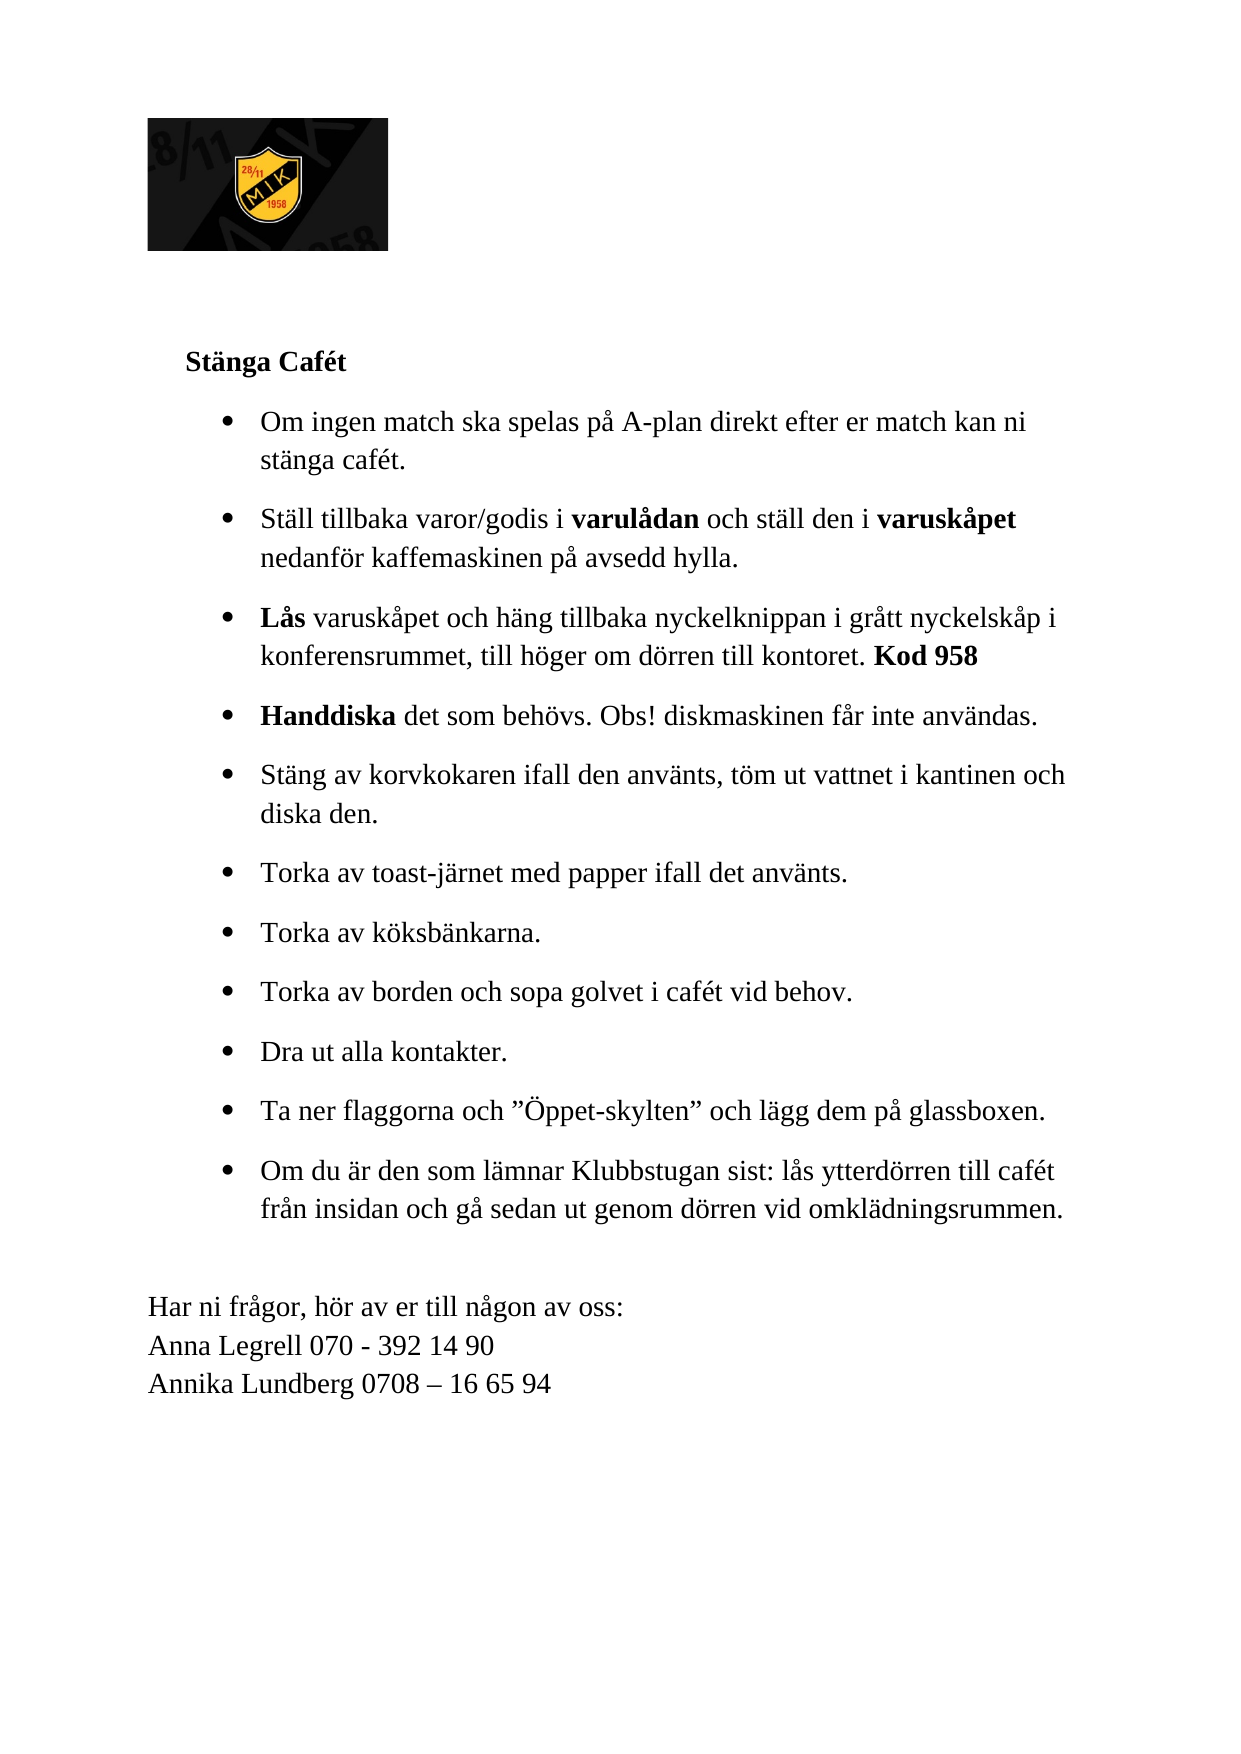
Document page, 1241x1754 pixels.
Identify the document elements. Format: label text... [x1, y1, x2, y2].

text Har ni frågor, hör av er till någon av oss: Anna Legrell 070 - 392 14 90 Annika Lundberg 0708 – 16 65 94 [148, 1251, 1092, 1430]
list Torka av borden och sopa golvet i cafét vid behov. [223, 974, 1092, 1008]
list Om du är den som lämnar Klubbstugan sist: lås ytterdörren till cafét från insidan och gå sedan ut genom dörren vid omklädningsrummen. [223, 1153, 1092, 1225]
text Stänga Cafét [185, 344, 1092, 378]
list Ta ner flaggorna och ”Öppet-skylten” och lägg dem på glassboxen. [223, 1093, 1092, 1127]
list Handdiska det som behövs. Obs! diskmaskinen får inte användas. [223, 698, 1092, 731]
list Torka av toast-järnet med papper ifall det använts. [223, 855, 1092, 889]
picture [147, 118, 389, 251]
list Torka av köksbänkarna. [223, 915, 1092, 948]
list Stäng av korvkokaren ifall den använts, töm ut vattnet i kantinen och diska den. [223, 757, 1092, 829]
list Om ingen match ska spelas på A-plan direkt efter er match kan ni stänga cafét. [223, 404, 1092, 476]
list Ställ tillbaka varor/godis i varulådan och ställ den i varuskåpet nedanför kaffemaskinen på avsedd hylla. [223, 502, 1092, 574]
list Dra ut alla kontakter. [223, 1034, 1092, 1067]
list Lås varuskåpet och häng tillbaka nyckelknippan i grått nyckelskåp i konferensrummet, till höger om dörren till kontoret. Kod 958 [223, 600, 1092, 672]
